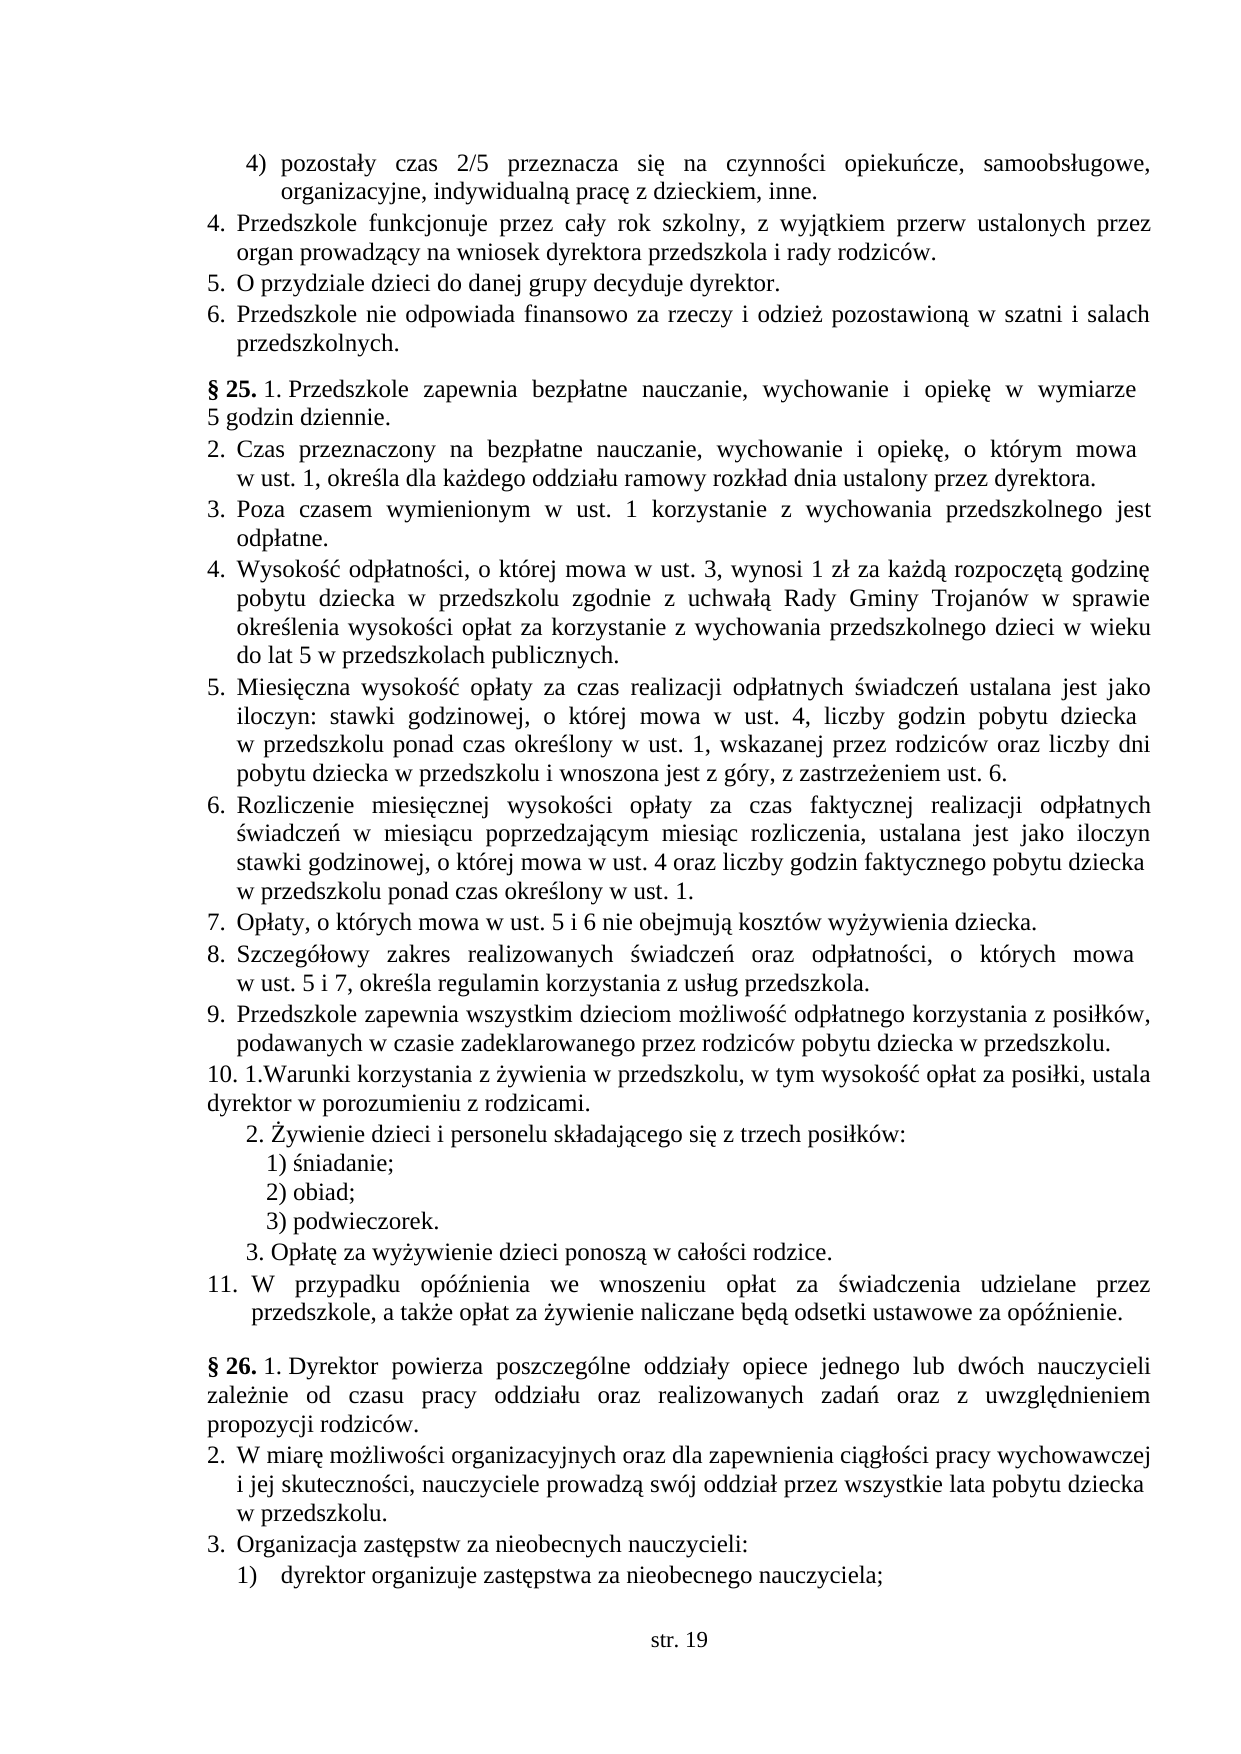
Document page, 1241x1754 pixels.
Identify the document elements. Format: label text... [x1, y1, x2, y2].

text 4) pozostały czas 2/5 przeznacza się na czynności opiekuńcze, samoobsługowe, organizacyjne, indywidualną pracę z dzieckiem, inne. [246, 148, 1152, 205]
text 2. Żywienie dzieci i personelu składającego się z trzech posiłków: [246, 1119, 1152, 1148]
text 6. Rozliczenie miesięcznej wysokości opłaty za czas faktycznej realizacji odpłatnych świadczeń w miesiącu poprzedzającym miesiąc rozliczenia, ustalana jest jako iloczyn stawki godzinowej, o której mowa w ust. 4 oraz liczby godzin faktycznego pobytu dziecka w przedszkolu ponad czas określony w ust. 1. [207, 790, 1152, 905]
text 7. Opłaty, o których mowa w ust. 5 i 6 nie obejmują kosztów wyżywienia dziecka. [207, 907, 1152, 936]
text 11. W przypadku opóźnienia we wnoszeniu opłat za świadczenia udzielane przez przedszkole, a także opłat za żywienie naliczane będą odsetki ustawowe za opóźnienie. [207, 1269, 1152, 1326]
text 1) śniadanie; [246, 1148, 1152, 1177]
text 2) obiad; [246, 1177, 1152, 1206]
text 3. Opłatę za wyżywienie dzieci ponoszą w całości rodzice. [246, 1237, 1152, 1266]
text 6. Przedszkole nie odpowiada finansowo za rzeczy i odzież pozostawioną w szatni i salach przedszkolnych. [207, 299, 1152, 357]
text 5. O przydziale dzieci do danej grupy decyduje dyrektor. [207, 268, 1152, 297]
text 3) podwieczorek. [246, 1206, 1152, 1234]
text § 25. 1. Przedszkole zapewnia bezpłatne nauczanie, wychowanie i opiekę w wymiarze 5 godzin dziennie. [207, 374, 1152, 431]
text 8. Szczegółowy zakres realizowanych świadczeń oraz odpłatności, o których mowa w ust. 5 i 7, określa regulamin korzystania z usług przedszkola. [207, 939, 1152, 996]
text 3. Poza czasem wymienionym w ust. 1 korzystanie z wychowania przedszkolnego jest odpłatne. [207, 494, 1152, 552]
text 1) dyrektor organizuje zastępstwa za nieobecnego nauczyciela; [236, 1561, 1152, 1589]
text 4. Przedszkole funkcjonuje przez cały rok szkolny, z wyjątkiem przerw ustalonych przez organ prowadzący na wniosek dyrektora przedszkola i rady rodziców. [207, 208, 1152, 265]
text 5. Miesięczna wysokość opłaty za czas realizacji odpłatnych świadczeń ustalana jest jako iloczyn: stawki godzinowej, o której mowa w ust. 4, liczby godzin pobytu dziecka w przedszkolu ponad czas określony w ust. 1, wskazanej przez rodziców oraz liczby dni pobytu dziecka w przedszkolu i wnoszona jest z góry, z zastrzeżeniem ust. 6. [207, 672, 1152, 787]
text 4. Wysokość odpłatności, o której mowa w ust. 3, wynosi 1 zł za każdą rozpoczętą godzinę pobytu dziecka w przedszkolu zgodnie z uchwałą Rady Gminy Trojanów w sprawie określenia wysokości opłat za korzystanie z wychowania przedszkolnego dzieci w wieku do lat 5 w przedszkolach publicznych. [207, 554, 1152, 669]
text 3. Organizacja zastępstw za nieobecnych nauczycieli: [207, 1529, 1152, 1558]
text 2. Czas przeznaczony na bezpłatne nauczanie, wychowanie i opiekę, o którym mowa w ust. 1, określa dla każdego oddziału ramowy rozkład dnia ustalony przez dyrektora. [207, 434, 1152, 491]
text 10. 1.Warunki korzystania z żywienia w przedszkolu, w tym wysokość opłat za posiłki, ustala dyrektor w porozumieniu z rodzicami. [207, 1059, 1152, 1117]
text § 26. 1. Dyrektor powierza poszczególne oddziały opiece jednego lub dwóch nauczycieli zależnie od czasu pracy oddziału oraz realizowanych zadań oraz z uwzględnieniem propozycji rodziców. [207, 1351, 1152, 1437]
text 9. Przedszkole zapewnia wszystkim dzieciom możliwość odpłatnego korzystania z posiłków, podawanych w czasie zadeklarowanego przez rodziców pobytu dziecka w przedszkolu. [207, 999, 1152, 1057]
text 2. W miarę możliwości organizacyjnych oraz dla zapewnienia ciągłości pracy wychowawczej i jej skuteczności, nauczyciele prowadzą swój oddział przez wszystkie lata pobytu dziecka w przedszkolu. [207, 1440, 1152, 1526]
